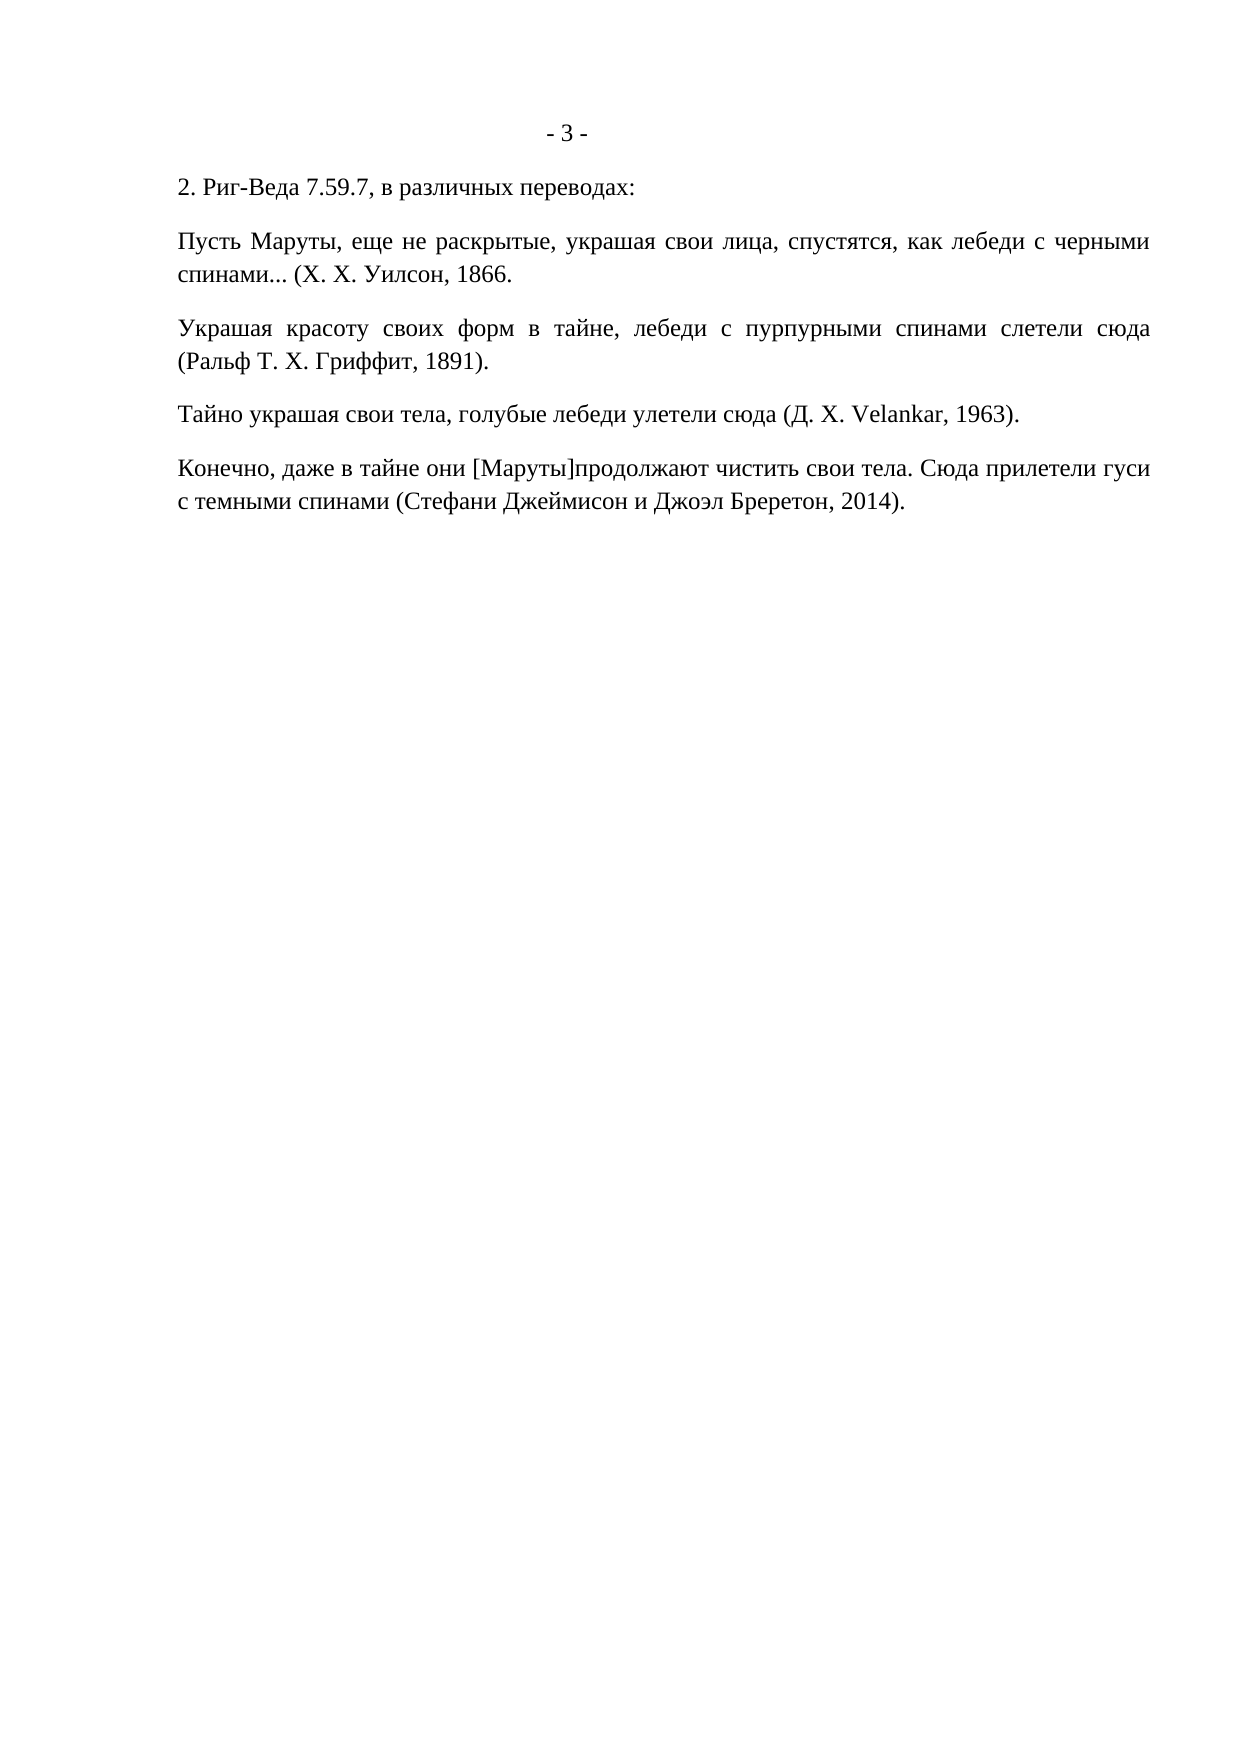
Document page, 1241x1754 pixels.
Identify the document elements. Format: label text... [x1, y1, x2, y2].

text 2. Риг-Веда 7.59.7, в различных переводах: [177, 172, 1152, 201]
text Пусть Маруты, еще не раскрытые, украшая свои лица, спустятся, как лебеди с черными спинами... (Х. Х. Уилсон, 1866. [177, 226, 1152, 288]
text Украшая красоту своих форм в тайне, лебеди с пурпурными спинами слетели сюда (Ральф Т. Х. Гриффит, 1891). [177, 313, 1152, 374]
text Конечно, даже в тайне они [Маруты]продолжают чистить свои тела. Сюда прилетели гуси с темными спинами (Стефани Джеймисон и Джоэл Бреретон, 2014). [177, 453, 1152, 515]
text Тайно украшая свои тела, голубые лебеди улетели сюда (Д. Х. Velankar, 1963). [177, 399, 1152, 428]
text - 3 - [177, 118, 1152, 147]
